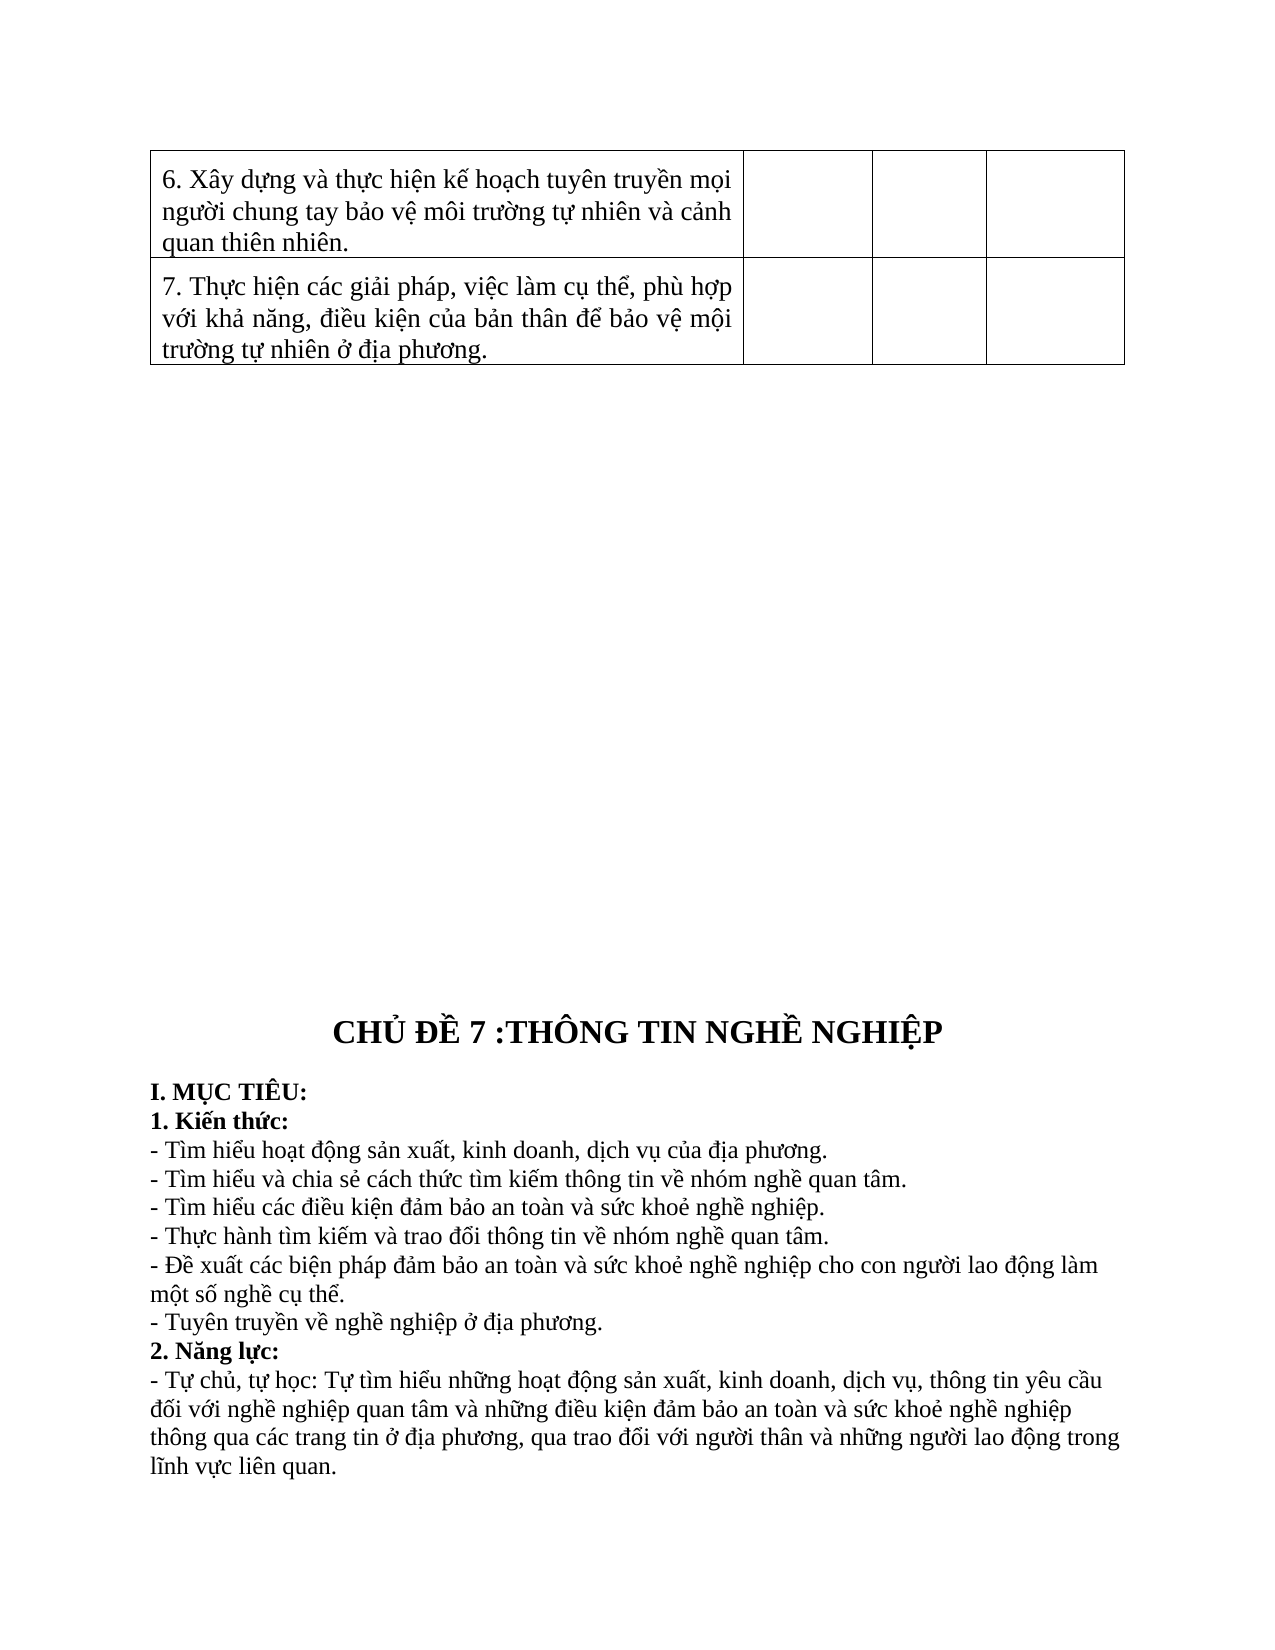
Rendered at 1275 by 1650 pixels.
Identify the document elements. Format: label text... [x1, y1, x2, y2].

text - Tìm hiểu và chia sẻ cách thức tìm kiếm thông tin về nhóm nghề quan tâm. [150, 1164, 1125, 1192]
table_cell 7. Thực hiện các giải pháp, việc làm cụ thể, phù hợp với khả năng, điều kiện của bản thân để bảo vệ mội trường tự nhiên ở địa phương. [151, 258, 743, 364]
table_cell [744, 258, 872, 364]
table_cell [987, 151, 1124, 257]
table_cell [873, 151, 986, 257]
text - Thực hành tìm kiếm và trao đổi thông tin về nhóm nghề quan tâm. [150, 1221, 1125, 1250]
table_cell [873, 258, 986, 364]
text - Tự chủ, tự học: Tự tìm hiểu những hoạt động sản xuất, kinh doanh, dịch vụ, thông tin yêu cầu đối với nghề nghiệp quan tâm và những điều kiện đảm bảo an toàn và sức khoẻ nghề nghiệp thông qua các trang tin ở địa phương, qua trao đổi với người thân và những người lao động trong lĩnh vực liên quan. [150, 1365, 1125, 1480]
text - Đề xuất các biện pháp đảm bảo an toàn và sức khoẻ nghề nghiệp cho con người lao động làm một số nghề cụ thể. [150, 1250, 1125, 1307]
table_cell [744, 151, 872, 257]
table_cell 6. Xây dựng và thực hiện kế hoạch tuyên truyền mọi người chung tay bảo vệ môi trường tự nhiên và cảnh quan thiên nhiên. [151, 151, 743, 257]
text - Tìm hiểu hoạt động sản xuất, kinh doanh, dịch vụ của địa phương. [150, 1135, 1125, 1164]
text - Tuyên truyền về nghề nghiệp ở địa phương. [150, 1307, 1125, 1336]
table_cell [987, 258, 1124, 364]
text CHỦ ĐỀ 7 :THÔNG TIN NGHỀ NGHIỆP [150, 1012, 1125, 1051]
text I. MỤC TIÊU: [150, 1077, 1125, 1106]
text - Tìm hiểu các điều kiện đảm bảo an toàn và sức khoẻ nghề nghiệp. [150, 1192, 1125, 1221]
text 2. Năng lực: [150, 1336, 1125, 1365]
text 1. Kiến thức: [150, 1106, 1125, 1135]
